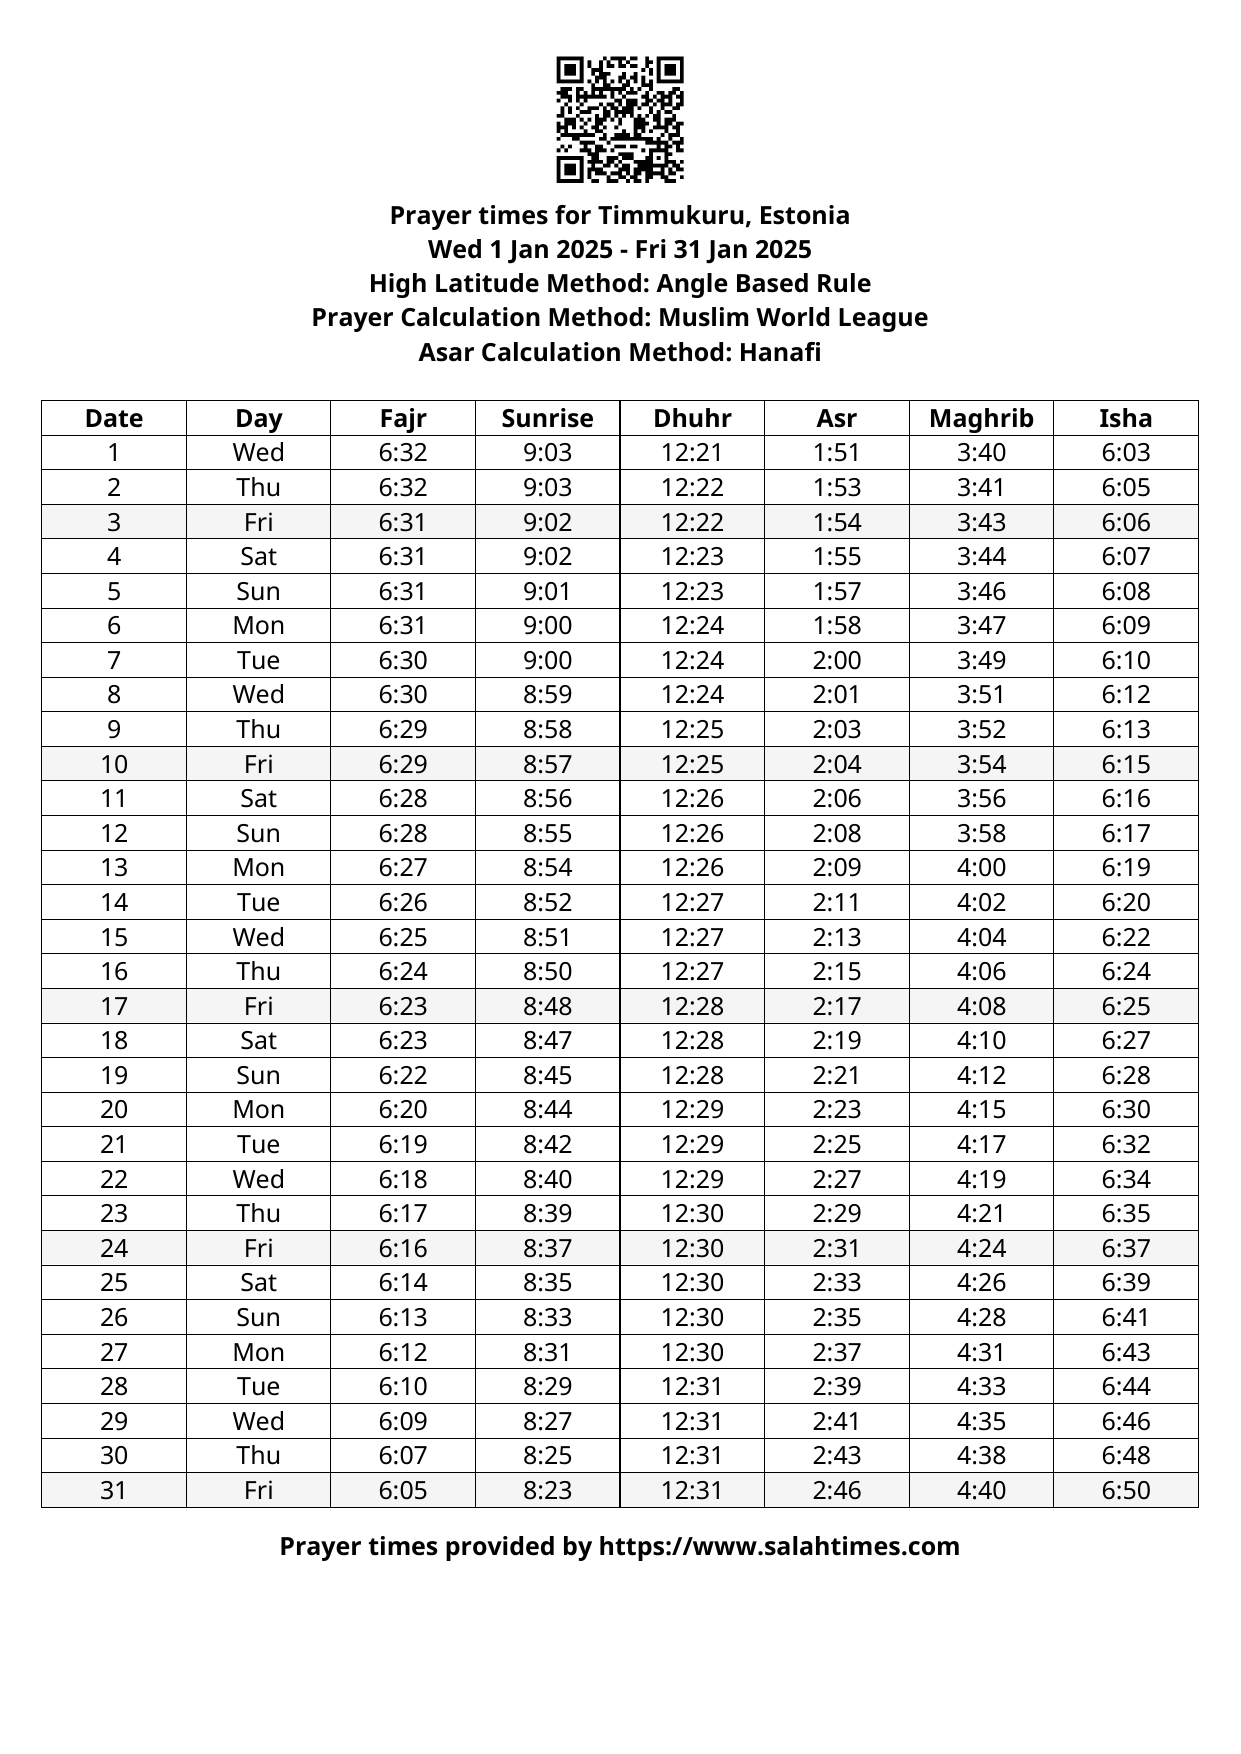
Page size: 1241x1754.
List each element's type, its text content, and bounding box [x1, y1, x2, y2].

table_cell 2:33 [765, 1266, 909, 1299]
table_cell 1:54 [765, 505, 909, 538]
table_cell 12:21 [621, 436, 764, 469]
table_cell 6:15 [1054, 747, 1198, 780]
table_cell 6:06 [1054, 505, 1198, 538]
table_cell 2:43 [765, 1439, 909, 1472]
table_cell 6:32 [1054, 1127, 1198, 1161]
table_cell 8:39 [476, 1196, 619, 1230]
text Wed 1 Jan 2025 - Fri 31 Jan 2025 [42, 232, 1198, 266]
table_cell 28 [42, 1369, 186, 1403]
table_cell 6:46 [1054, 1404, 1198, 1437]
table_cell 17 [42, 989, 186, 1022]
table_cell 6:44 [1054, 1369, 1198, 1403]
table_cell 6:07 [331, 1439, 475, 1472]
table_cell 4:06 [910, 954, 1053, 988]
table_cell 2:41 [765, 1404, 909, 1437]
table_cell 12:26 [621, 851, 764, 884]
table_cell 6:16 [331, 1231, 475, 1264]
table_cell Sun [187, 1058, 330, 1092]
table_cell 4:00 [910, 851, 1053, 884]
table_header Maghrib [910, 401, 1053, 434]
table_cell 12:28 [621, 1024, 764, 1057]
table_cell 12:30 [621, 1231, 764, 1264]
table_cell Fri [187, 989, 330, 1022]
table_header Fajr [331, 401, 475, 434]
table_cell Thu [187, 470, 330, 504]
table_cell 6:27 [1054, 1024, 1198, 1057]
table_cell 4:40 [910, 1473, 1053, 1507]
table_cell 2:21 [765, 1058, 909, 1092]
table_cell 2:08 [765, 816, 909, 849]
table_cell 4:28 [910, 1300, 1053, 1334]
table_cell Sun [187, 1300, 330, 1334]
table_cell 6:34 [1054, 1162, 1198, 1195]
table_cell 1:51 [765, 436, 909, 469]
table_cell Wed [187, 1162, 330, 1195]
table_cell 3:58 [910, 816, 1053, 849]
table_cell 6:16 [1054, 781, 1198, 815]
table_cell Sat [187, 1266, 330, 1299]
table_cell 6:27 [331, 851, 475, 884]
table_cell 5 [42, 574, 186, 607]
table_cell 6:13 [331, 1300, 475, 1334]
table_cell Sun [187, 816, 330, 849]
table_cell 6:05 [331, 1473, 475, 1507]
table_cell 12:25 [621, 712, 764, 746]
table_cell 4:19 [910, 1162, 1053, 1195]
table_cell 12:30 [621, 1335, 764, 1368]
table_cell 6:23 [331, 1024, 475, 1057]
table_cell 6:31 [331, 539, 475, 573]
table_cell Mon [187, 1335, 330, 1368]
table_header Day [187, 401, 330, 434]
table_cell 12:30 [621, 1196, 764, 1230]
table_cell 12:25 [621, 747, 764, 780]
table_cell 4:21 [910, 1196, 1053, 1230]
table_cell 12:27 [621, 954, 764, 988]
table_cell 6:13 [1054, 712, 1198, 746]
table_cell 14 [42, 885, 186, 919]
table_cell 12:22 [621, 505, 764, 538]
table_cell 29 [42, 1404, 186, 1437]
table_cell 8:51 [476, 920, 619, 953]
table_cell 22 [42, 1162, 186, 1195]
table_cell 21 [42, 1127, 186, 1161]
table_header Asr [765, 401, 909, 434]
table_cell 2:19 [765, 1024, 909, 1057]
table_cell 8:55 [476, 816, 619, 849]
table_cell 6:48 [1054, 1439, 1198, 1472]
table_cell 6:18 [331, 1162, 475, 1195]
table_cell 13 [42, 851, 186, 884]
text High Latitude Method: Angle Based Rule [42, 266, 1198, 300]
table_cell 9:03 [476, 436, 619, 469]
table_cell 18 [42, 1024, 186, 1057]
table_cell 4:31 [910, 1335, 1053, 1368]
table_cell 2:03 [765, 712, 909, 746]
table_cell 2:25 [765, 1127, 909, 1161]
table_cell 4:35 [910, 1404, 1053, 1437]
table_cell 4:15 [910, 1093, 1053, 1126]
table_cell 6:09 [331, 1404, 475, 1437]
table_cell 6:30 [1054, 1093, 1198, 1126]
table_cell Wed [187, 436, 330, 469]
table_cell Thu [187, 1196, 330, 1230]
table_cell 2:31 [765, 1231, 909, 1264]
table_cell 2:29 [765, 1196, 909, 1230]
table_cell Thu [187, 1439, 330, 1472]
table_cell 2:37 [765, 1335, 909, 1368]
table_cell 6:32 [331, 436, 475, 469]
table_cell 8:57 [476, 747, 619, 780]
table_cell 2:27 [765, 1162, 909, 1195]
table_cell 4:10 [910, 1024, 1053, 1057]
table_cell Fri [187, 747, 330, 780]
table_cell 12:28 [621, 989, 764, 1022]
table_cell 25 [42, 1266, 186, 1299]
table_cell 3:46 [910, 574, 1053, 607]
table_cell 6:23 [331, 989, 475, 1022]
table_cell 6:29 [331, 712, 475, 746]
table_cell 6:12 [331, 1335, 475, 1368]
table_cell 6:22 [331, 1058, 475, 1092]
table_cell 1 [42, 436, 186, 469]
table_cell 8:47 [476, 1024, 619, 1057]
table_cell 3:43 [910, 505, 1053, 538]
table_cell Mon [187, 1093, 330, 1126]
table_cell 19 [42, 1058, 186, 1092]
table_cell 4:12 [910, 1058, 1053, 1092]
table_cell 12:29 [621, 1093, 764, 1126]
table_cell Thu [187, 712, 330, 746]
table_cell 27 [42, 1335, 186, 1368]
table_cell 6:19 [331, 1127, 475, 1161]
text Prayer Calculation Method: Muslim World League [42, 300, 1198, 334]
table_cell 8:35 [476, 1266, 619, 1299]
table_cell 23 [42, 1196, 186, 1230]
table_cell 12:31 [621, 1369, 764, 1403]
table_cell Thu [187, 954, 330, 988]
table_cell 15 [42, 920, 186, 953]
table_cell 10 [42, 747, 186, 780]
table_cell 8:44 [476, 1093, 619, 1126]
table_cell 3:44 [910, 539, 1053, 573]
text Asar Calculation Method: Hanafi [42, 334, 1198, 368]
text Prayer times provided by https://www.salahtimes.com [42, 1528, 1198, 1563]
table_cell 31 [42, 1473, 186, 1507]
table_cell Fri [187, 1473, 330, 1507]
table_cell 8:45 [476, 1058, 619, 1092]
table_cell 3:41 [910, 470, 1053, 504]
table_cell 6:28 [1054, 1058, 1198, 1092]
table_cell 4:24 [910, 1231, 1053, 1264]
table_header Isha [1054, 401, 1198, 434]
table_cell 9:01 [476, 574, 619, 607]
table_cell Wed [187, 920, 330, 953]
table_cell 26 [42, 1300, 186, 1334]
table_cell 6 [42, 609, 186, 642]
table_cell 3:49 [910, 643, 1053, 677]
table_cell 12:26 [621, 781, 764, 815]
table_cell 6:24 [1054, 954, 1198, 988]
table_cell 4 [42, 539, 186, 573]
table_cell 6:30 [331, 643, 475, 677]
table_cell 6:19 [1054, 851, 1198, 884]
table_cell 8:42 [476, 1127, 619, 1161]
table_cell Sun [187, 574, 330, 607]
table_cell 8:50 [476, 954, 619, 988]
table_cell 2:11 [765, 885, 909, 919]
table_cell 16 [42, 954, 186, 988]
table_cell 12:22 [621, 470, 764, 504]
table_cell 4:17 [910, 1127, 1053, 1161]
table_cell 6:08 [1054, 574, 1198, 607]
table_cell 6:25 [1054, 989, 1198, 1022]
table_cell 12:27 [621, 920, 764, 953]
table_cell 12:30 [621, 1300, 764, 1334]
table_cell 3:40 [910, 436, 1053, 469]
table_cell 3 [42, 505, 186, 538]
table_cell 6:41 [1054, 1300, 1198, 1334]
table_cell Wed [187, 1404, 330, 1437]
table_cell 6:20 [1054, 885, 1198, 919]
table_cell 12:28 [621, 1058, 764, 1092]
table_cell 4:33 [910, 1369, 1053, 1403]
table_cell 12:24 [621, 678, 764, 711]
table_cell 6:43 [1054, 1335, 1198, 1368]
table_cell 2:13 [765, 920, 909, 953]
table_cell 6:12 [1054, 678, 1198, 711]
table_cell 6:39 [1054, 1266, 1198, 1299]
table_cell 12 [42, 816, 186, 849]
table_header Date [42, 401, 186, 434]
table_cell 6:30 [331, 678, 475, 711]
table_cell 4:04 [910, 920, 1053, 953]
table_cell 6:32 [331, 470, 475, 504]
table_cell 6:35 [1054, 1196, 1198, 1230]
table_cell 8:33 [476, 1300, 619, 1334]
table_cell 6:26 [331, 885, 475, 919]
table_cell 8:58 [476, 712, 619, 746]
table_cell 8:54 [476, 851, 619, 884]
table_cell 30 [42, 1439, 186, 1472]
table_cell 6:24 [331, 954, 475, 988]
table_cell 2:35 [765, 1300, 909, 1334]
table_cell 6:31 [331, 505, 475, 538]
table_cell 8 [42, 678, 186, 711]
table_cell 6:50 [1054, 1473, 1198, 1507]
table_cell 2:06 [765, 781, 909, 815]
table_cell 8:52 [476, 885, 619, 919]
table_cell 8:48 [476, 989, 619, 1022]
table_cell Tue [187, 885, 330, 919]
table_cell 6:31 [331, 609, 475, 642]
table_cell 4:38 [910, 1439, 1053, 1472]
table_cell 9:00 [476, 609, 619, 642]
table_cell 3:52 [910, 712, 1053, 746]
table_cell 3:56 [910, 781, 1053, 815]
table_cell 4:02 [910, 885, 1053, 919]
table_cell Tue [187, 1369, 330, 1403]
table_cell 6:17 [1054, 816, 1198, 849]
table_cell 12:26 [621, 816, 764, 849]
table_cell 2:01 [765, 678, 909, 711]
table_cell 12:24 [621, 643, 764, 677]
table_cell 6:14 [331, 1266, 475, 1299]
table_cell 9:00 [476, 643, 619, 677]
table_cell 8:59 [476, 678, 619, 711]
table_cell 1:55 [765, 539, 909, 573]
table_cell Wed [187, 678, 330, 711]
table_cell 12:30 [621, 1266, 764, 1299]
table_header Sunrise [476, 401, 619, 434]
table_cell Mon [187, 609, 330, 642]
table_cell 4:26 [910, 1266, 1053, 1299]
table_cell 7 [42, 643, 186, 677]
table_cell 1:57 [765, 574, 909, 607]
table_cell Sat [187, 539, 330, 573]
table_cell 11 [42, 781, 186, 815]
table_cell Fri [187, 505, 330, 538]
table_cell 12:24 [621, 609, 764, 642]
table_cell 9 [42, 712, 186, 746]
table_cell 9:03 [476, 470, 619, 504]
table_cell 6:20 [331, 1093, 475, 1126]
table_cell 6:31 [331, 574, 475, 607]
table_cell 9:02 [476, 505, 619, 538]
table_cell Tue [187, 643, 330, 677]
table_cell 8:31 [476, 1335, 619, 1368]
table_cell 6:28 [331, 816, 475, 849]
table_cell 12:31 [621, 1404, 764, 1437]
table_cell 8:23 [476, 1473, 619, 1507]
table_cell 8:56 [476, 781, 619, 815]
table_cell 1:58 [765, 609, 909, 642]
table_cell Sat [187, 1024, 330, 1057]
table_cell 6:05 [1054, 470, 1198, 504]
table_cell 2:46 [765, 1473, 909, 1507]
table_cell 8:27 [476, 1404, 619, 1437]
table_cell 3:47 [910, 609, 1053, 642]
table_cell 6:07 [1054, 539, 1198, 573]
table_cell 12:27 [621, 885, 764, 919]
table_cell 1:53 [765, 470, 909, 504]
table_cell Tue [187, 1127, 330, 1161]
table_cell 6:10 [331, 1369, 475, 1403]
table_cell 6:37 [1054, 1231, 1198, 1264]
table_header Dhuhr [621, 401, 764, 434]
table_cell 3:51 [910, 678, 1053, 711]
table_cell 12:23 [621, 574, 764, 607]
table_cell 8:29 [476, 1369, 619, 1403]
table_cell 8:40 [476, 1162, 619, 1195]
table_cell 6:09 [1054, 609, 1198, 642]
table_cell 12:31 [621, 1439, 764, 1472]
text Prayer times for Timmukuru, Estonia [42, 198, 1198, 232]
table_cell 2:17 [765, 989, 909, 1022]
table_cell 8:25 [476, 1439, 619, 1472]
table_cell 9:02 [476, 539, 619, 573]
table_cell 2:15 [765, 954, 909, 988]
table_cell 12:31 [621, 1473, 764, 1507]
table_cell 2:04 [765, 747, 909, 780]
table_cell 12:23 [621, 539, 764, 573]
table_cell 6:25 [331, 920, 475, 953]
table_cell 12:29 [621, 1127, 764, 1161]
table_cell 20 [42, 1093, 186, 1126]
table_cell 2:39 [765, 1369, 909, 1403]
table_cell 24 [42, 1231, 186, 1264]
table_cell Fri [187, 1231, 330, 1264]
table_cell 8:37 [476, 1231, 619, 1264]
table_cell 6:22 [1054, 920, 1198, 953]
table_cell 2:00 [765, 643, 909, 677]
table_cell 6:03 [1054, 436, 1198, 469]
table_cell 6:28 [331, 781, 475, 815]
table_cell 6:17 [331, 1196, 475, 1230]
table_cell Mon [187, 851, 330, 884]
table_cell 4:08 [910, 989, 1053, 1022]
table_cell 6:29 [331, 747, 475, 780]
table_cell 3:54 [910, 747, 1053, 780]
picture [542, 41, 699, 198]
table_cell Sat [187, 781, 330, 815]
table_cell 2 [42, 470, 186, 504]
table_cell 2:09 [765, 851, 909, 884]
table_cell 12:29 [621, 1162, 764, 1195]
table_cell 2:23 [765, 1093, 909, 1126]
table_cell 6:10 [1054, 643, 1198, 677]
